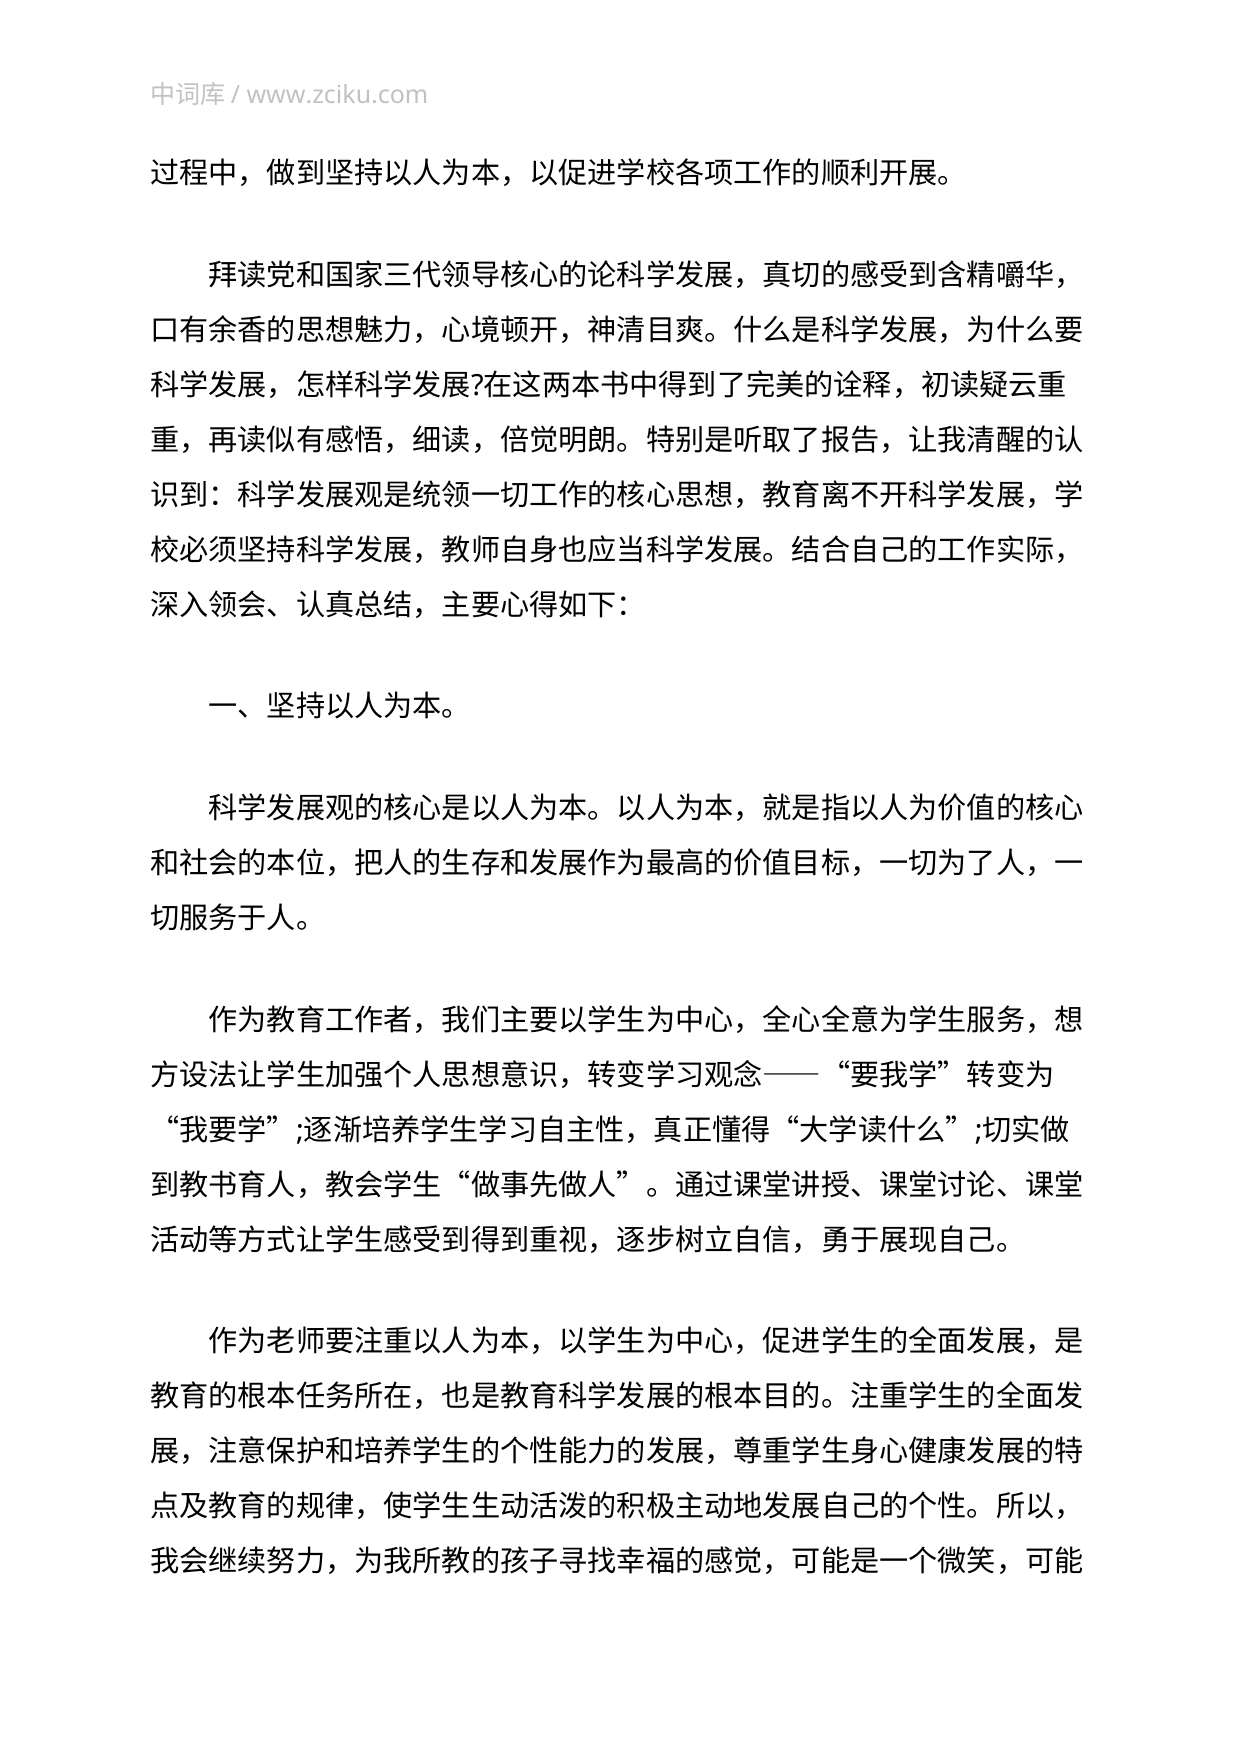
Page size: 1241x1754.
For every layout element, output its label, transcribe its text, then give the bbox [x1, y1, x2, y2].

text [150, 150, 1090, 192]
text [150, 1318, 1090, 1580]
text 一、坚持以人为本。 [150, 683, 1090, 725]
text 作为教育工作者，我们主要以学生为中心，全心全意为学生服务，想方设法让学生加强个人思想意识，转变学习观念——“要我学”转变为“我要学”;逐渐培养学生学习自主性，真正懂得“大学读什么”;切实做到教书育人，教会学生“做事先做人”。通过课堂讲授、课堂讨论、课堂活动等方式让学生感受到得到重视，逐步树立自信，勇于展现自己。 [150, 996, 1090, 1258]
text 拜读党和国家三代领导核心的论科学发展，真切的感受到含精嚼华，口有余香的思想魅力，心境顿开，神清目爽。什么是科学发展，为什么要科学发展，怎样科学发展?在这两本书中得到了完美的诠释，初读疑云重重，再读似有感悟，细读，倍觉明朗。特别是听取了报告，让我清醒的认识到：科学发展观是统领一切工作的核心思想，教育离不开科学发展，学校必须坚持科学发展，教师自身也应当科学发展。结合自己的工作实际，深入领会、认真总结，主要心得如下： [150, 252, 1090, 623]
text 科学发展观的核心是以人为本。以人为本，就是指以人为价值的核心和社会的本位，把人的生存和发展作为最高的价值目标，一切为了人，一切服务于人。 [150, 785, 1090, 937]
